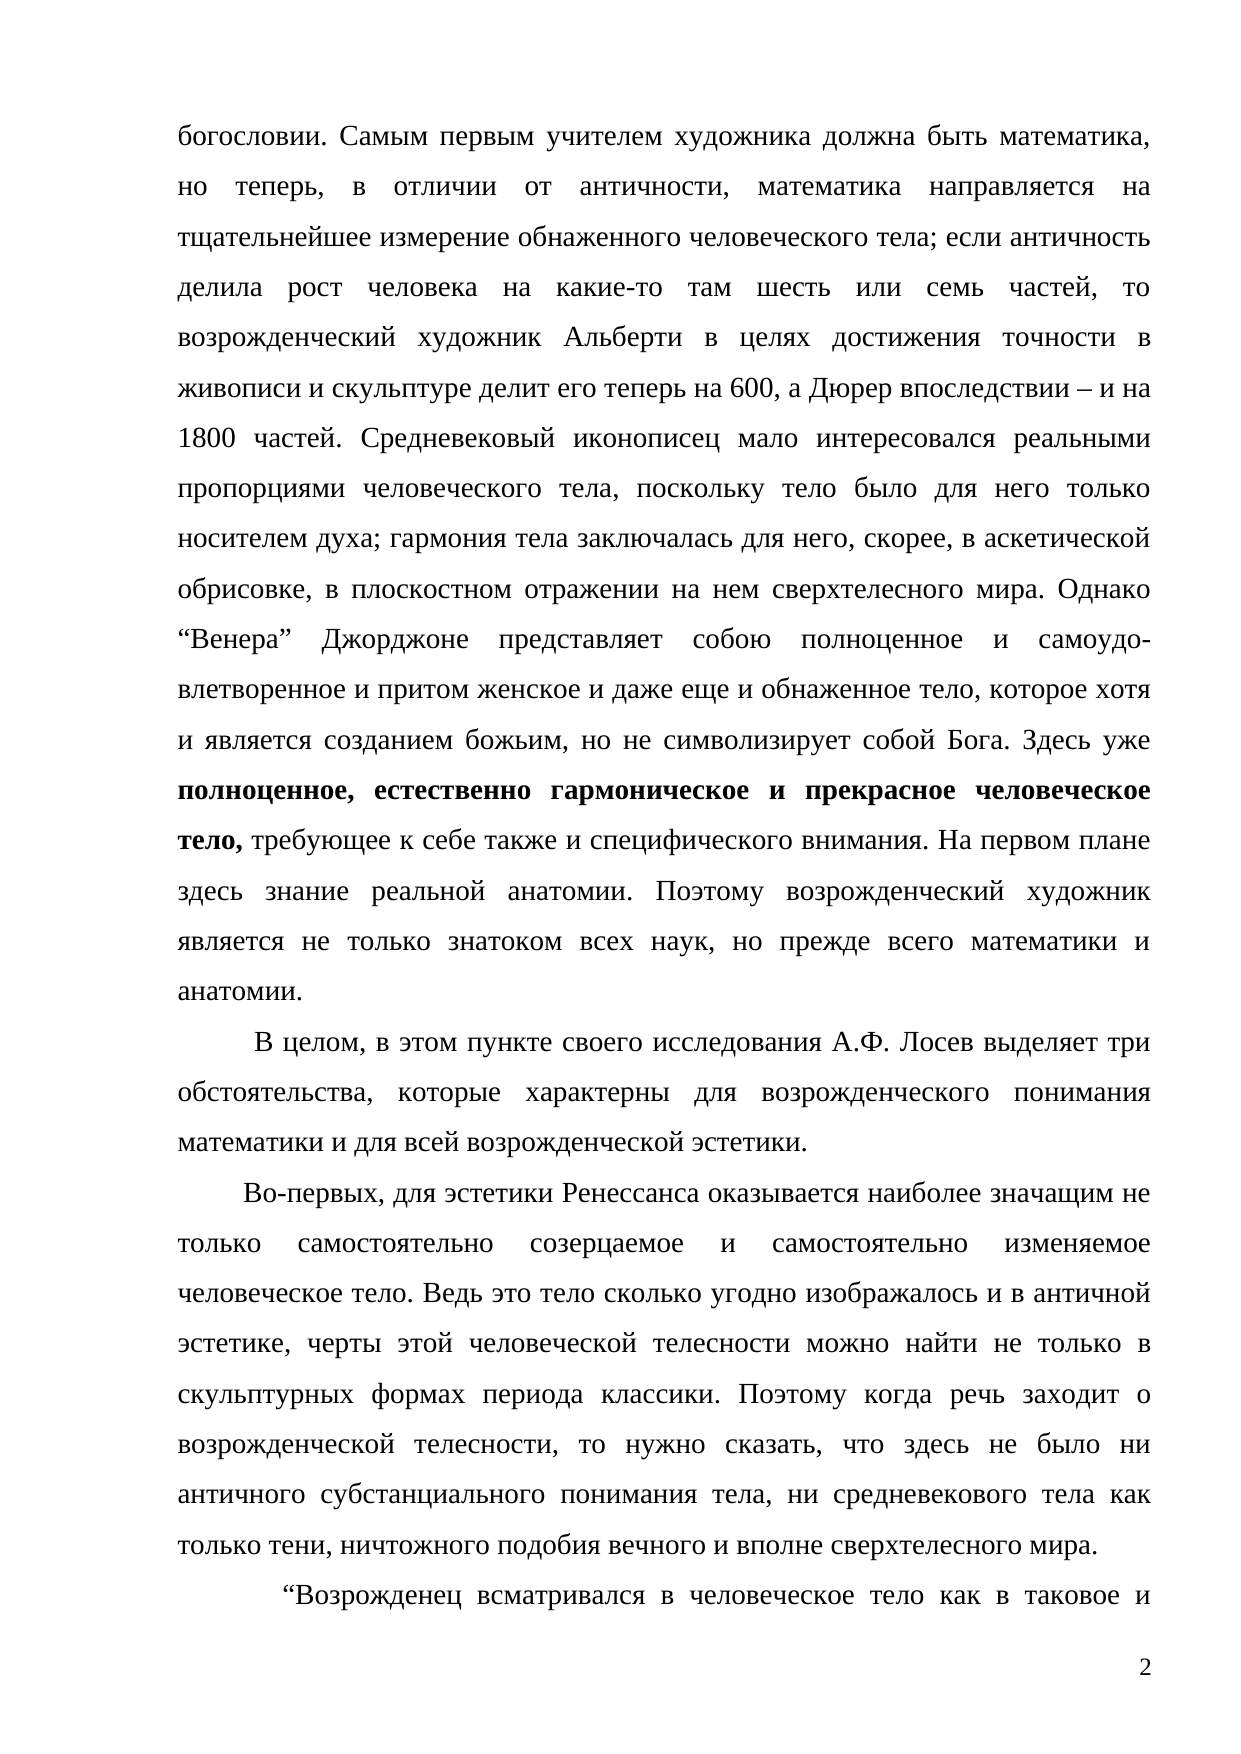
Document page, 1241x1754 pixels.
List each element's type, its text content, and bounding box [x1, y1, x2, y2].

text Во-первых, для эстетики Ренессанса оказывается наиболее значащим не только самостоятельно созерцаемое и самостоятельно изменяемое человеческое тело. Ведь это тело сколько угодно изображалось и в античной эстетике, черты этой человеческой телесности можно найти не только в скульптурных формах периода классики. Поэтому когда речь заходит о возрожденческой телесности, то нужно сказать, что здесь не было ни античного субстанциального понимания тела, ни средневекового тела как только тени, ничтожного подобия вечного и вполне сверхтелесного мира. [177, 1175, 1152, 1560]
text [177, 118, 1152, 1007]
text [177, 1577, 1152, 1611]
text В целом, в этом пункте своего исследования А.Ф. Лосев выделяет три обстоятельства, которые характерны для возрожденческого понимания математики и для всей возрожденческой эстетики. [177, 1024, 1152, 1158]
